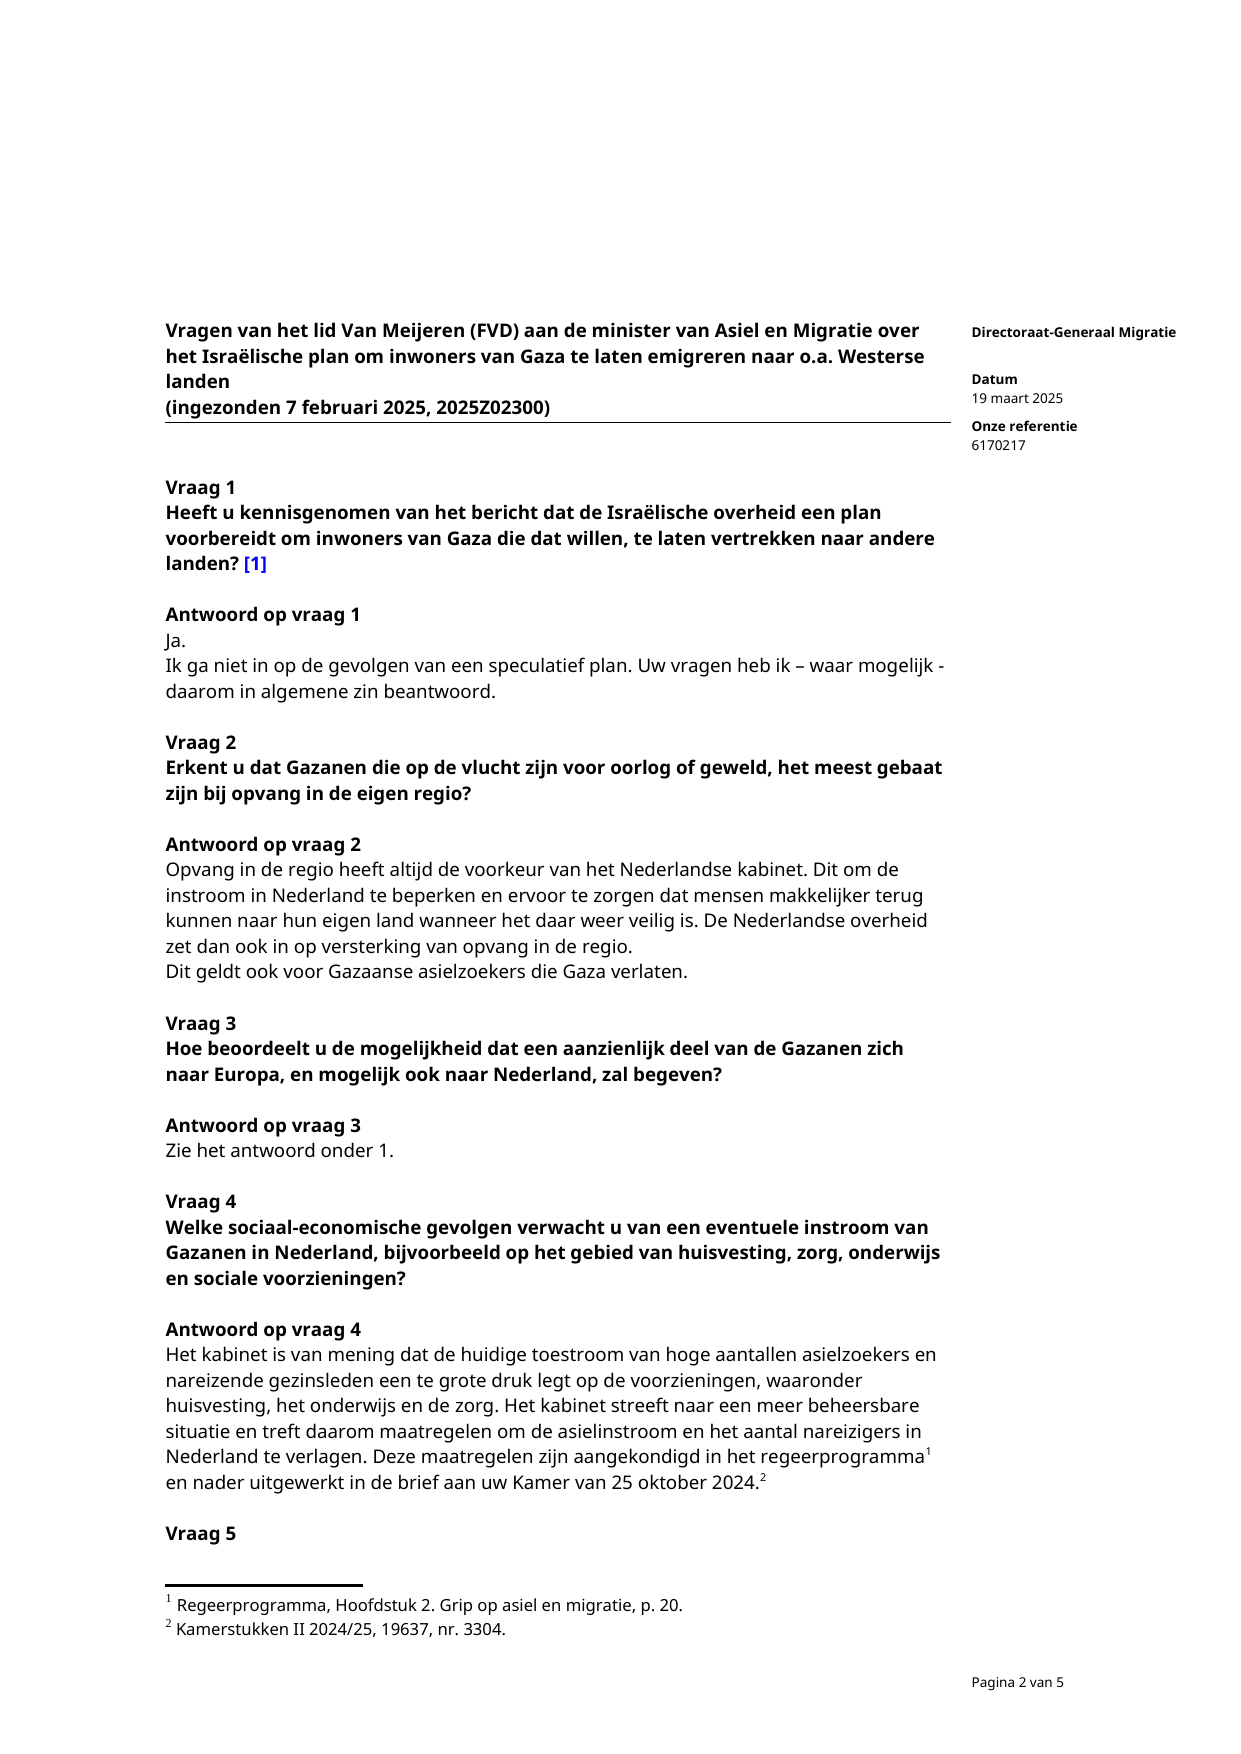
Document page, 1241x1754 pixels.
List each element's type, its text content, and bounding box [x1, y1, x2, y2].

text (ingezonden 7 februari 2025, 2025Z02300) [165, 394, 951, 422]
text Zie het antwoord onder 1. [165, 1137, 951, 1163]
text Antwoord op vraag 1 [165, 602, 951, 627]
text Ik ga niet in op de gevolgen van een speculatief plan. Uw vragen heb ik – waar mogelijk - daarom in algemene zin beantwoord. [165, 653, 951, 704]
text Vraag 4 [165, 1188, 951, 1214]
text Erkent u dat Gazanen die op de vlucht zijn voor oorlog of geweld, het meest gebaat zijn bij opvang in de eigen regio? [165, 755, 951, 806]
text Dit geldt ook voor Gazaanse asielzoekers die Gaza verlaten. [165, 959, 951, 984]
text Antwoord op vraag 2 [165, 831, 951, 857]
text Antwoord op vraag 4 [165, 1316, 951, 1342]
text Hoe beoordeelt u de mogelijkheid dat een aanzienlijk deel van de Gazanen zich naar Europa, en mogelijk ook naar Nederland, zal begeven? [165, 1035, 951, 1086]
text Heeft u kennisgenomen van het bericht dat de Israëlische overheid een plan voorbereidt om inwoners van Gaza die dat willen, te laten vertrekken naar andere landen? [1] [165, 499, 951, 576]
text Ja. [165, 627, 951, 653]
text Het kabinet is van mening dat de huidige toestroom van hoge aantallen asielzoekers en nareizende gezinsleden een te grote druk legt op de voorzieningen, waaronder huisvesting, het onderwijs en de zorg. Het kabinet streeft naar een meer beheersbare situatie en treft daarom maatregelen om de asielinstroom en het aantal nareizigers in Nederland te verlagen. Deze maatregelen zijn aangekondigd in het regeerprogramma en nader uitgewerkt in de brief aan uw Kamer van 25 oktober 2024. [165, 1342, 951, 1495]
text Welke sociaal-economische gevolgen verwacht u van een eventuele instroom van Gazanen in Nederland, bijvoorbeeld op het gebied van huisvesting, zorg, onderwijs en sociale voorzieningen? [165, 1214, 951, 1316]
text Vraag 5 [165, 1520, 951, 1546]
text Vraag 1 [165, 474, 951, 499]
text Vragen van het lid Van Meijeren (FVD) aan de minister van Asiel en Migratie over het Israëlische plan om inwoners van Gaza te laten emigreren naar o.a. Westerse landen [165, 318, 951, 394]
text Vraag 2 [165, 729, 951, 755]
text Antwoord op vraag 3 [165, 1112, 951, 1137]
text Vraag 3 [165, 1010, 951, 1035]
text Opvang in de regio heeft altijd de voorkeur van het Nederlandse kabinet. Dit om de instroom in Nederland te beperken en ervoor te zorgen dat mensen makkelijker terug kunnen naar hun eigen land wanneer het daar weer veilig is. De Nederlandse overheid zet dan ook in op versterking van opvang in de regio. [165, 857, 951, 959]
